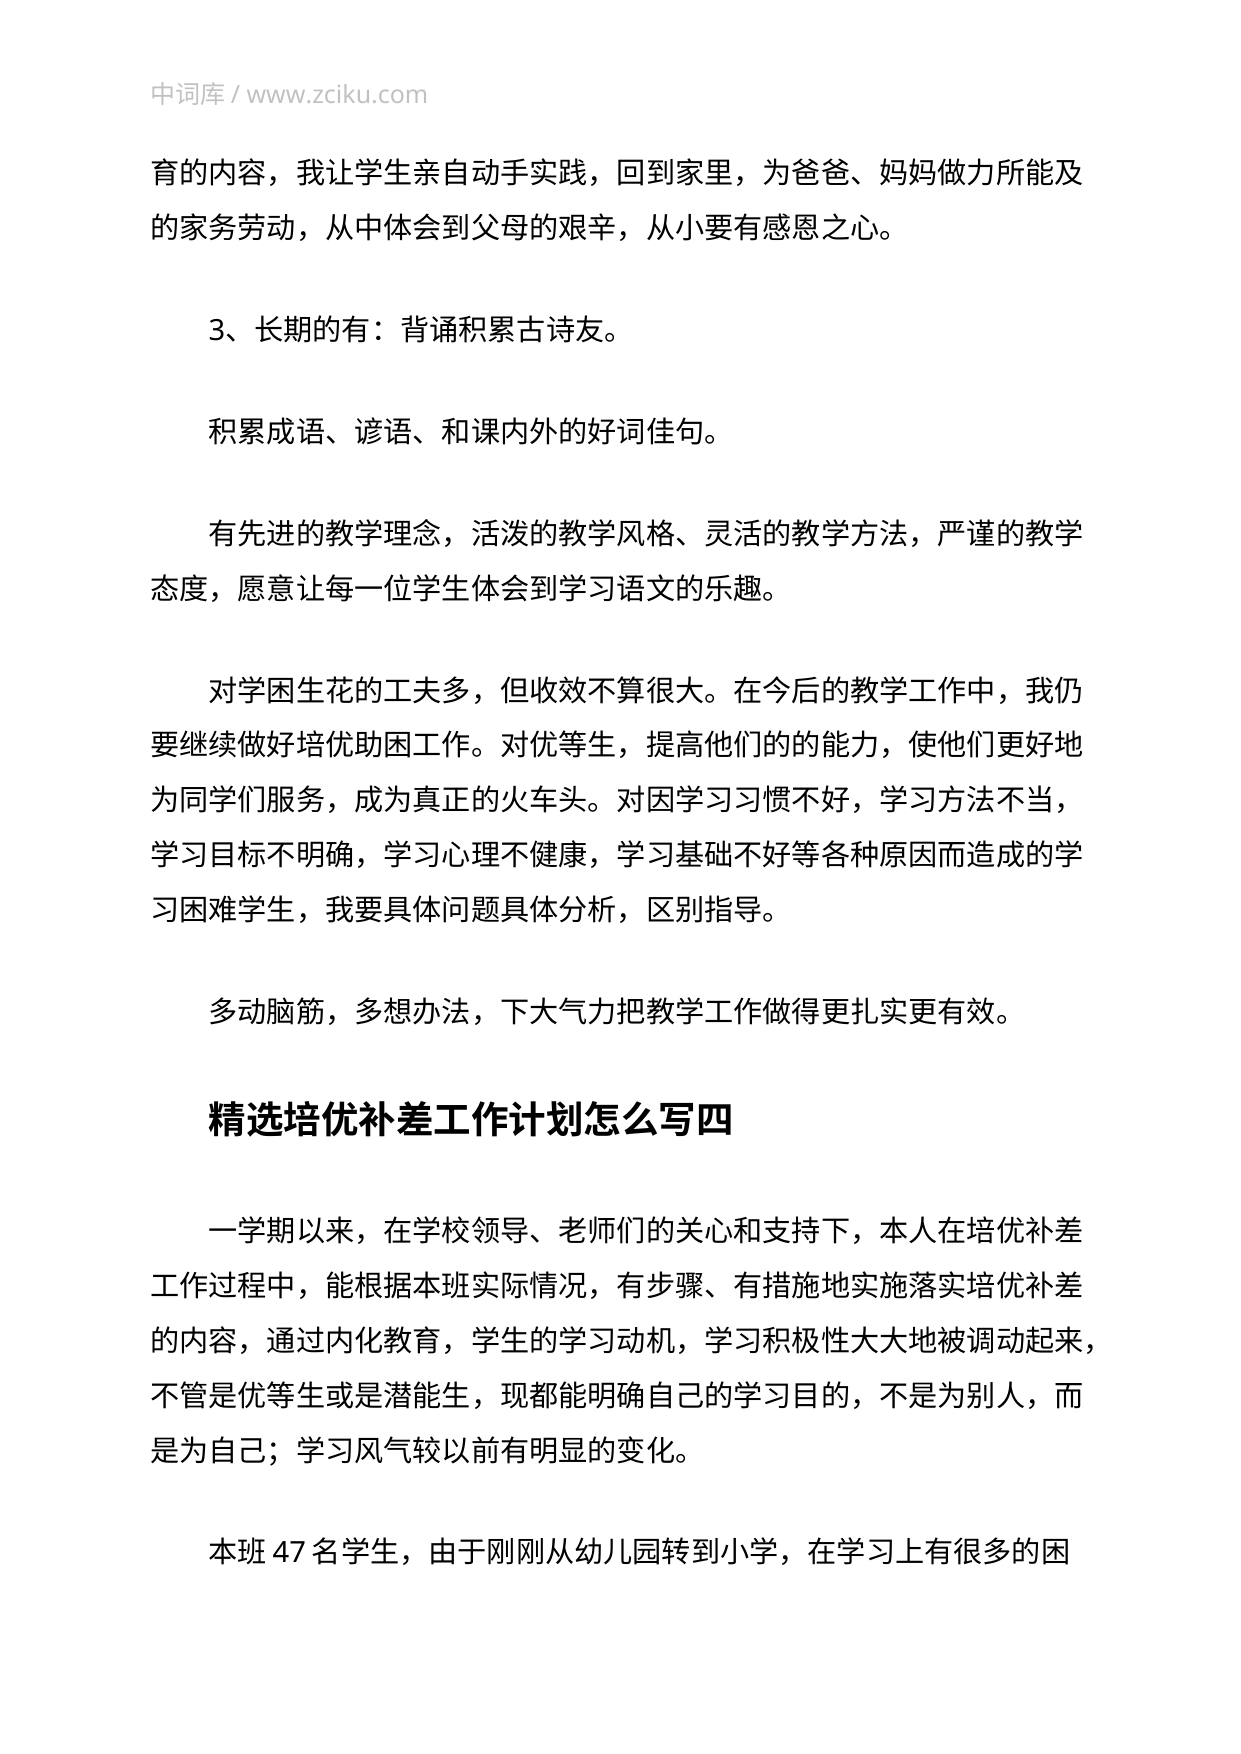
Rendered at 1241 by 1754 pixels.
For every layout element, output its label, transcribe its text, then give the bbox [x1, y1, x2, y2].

text 对学困生花的工夫多，但收效不算很大。在今后的教学工作中，我仍要继续做好培优助困工作。对优等生，提高他们的的能力，使他们更好地为同学们服务，成为真正的火车头。对因学习习惯不好，学习方法不当，学习目标不明确，学习心理不健康，学习基础不好等各种原因而造成的学习困难学生，我要具体问题具体分析，区别指导。 [150, 667, 1090, 929]
text 一学期以来，在学校领导、老师们的关心和支持下，本人在培优补差工作过程中，能根据本班实际情况，有步骤、有措施地实施落实培优补差的内容，通过内化教育，学生的学习动机，学习积极性大大地被调动起来，不管是优等生或是潜能生，现都能明确自己的学习目的，不是为别人，而是为自己；学习风气较以前有明显的变化。 [150, 1208, 1090, 1469]
text 3、长期的有：背诵积累古诗友。 [150, 307, 1090, 349]
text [150, 150, 1090, 247]
text 积累成语、谚语、和课内外的好词佳句。 [150, 409, 1090, 451]
text 多动脑筋，多想办法，下大气力把教学工作做得更扎实更有效。 [150, 988, 1090, 1031]
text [150, 1529, 1090, 1571]
text 有先进的教学理念，活泼的教学风格、灵活的教学方法，严谨的教学态度，愿意让每一位学生体会到学习语文的乐趣。 [150, 510, 1090, 608]
text 精选培优补差工作计划怎么写四 [150, 1090, 1090, 1144]
